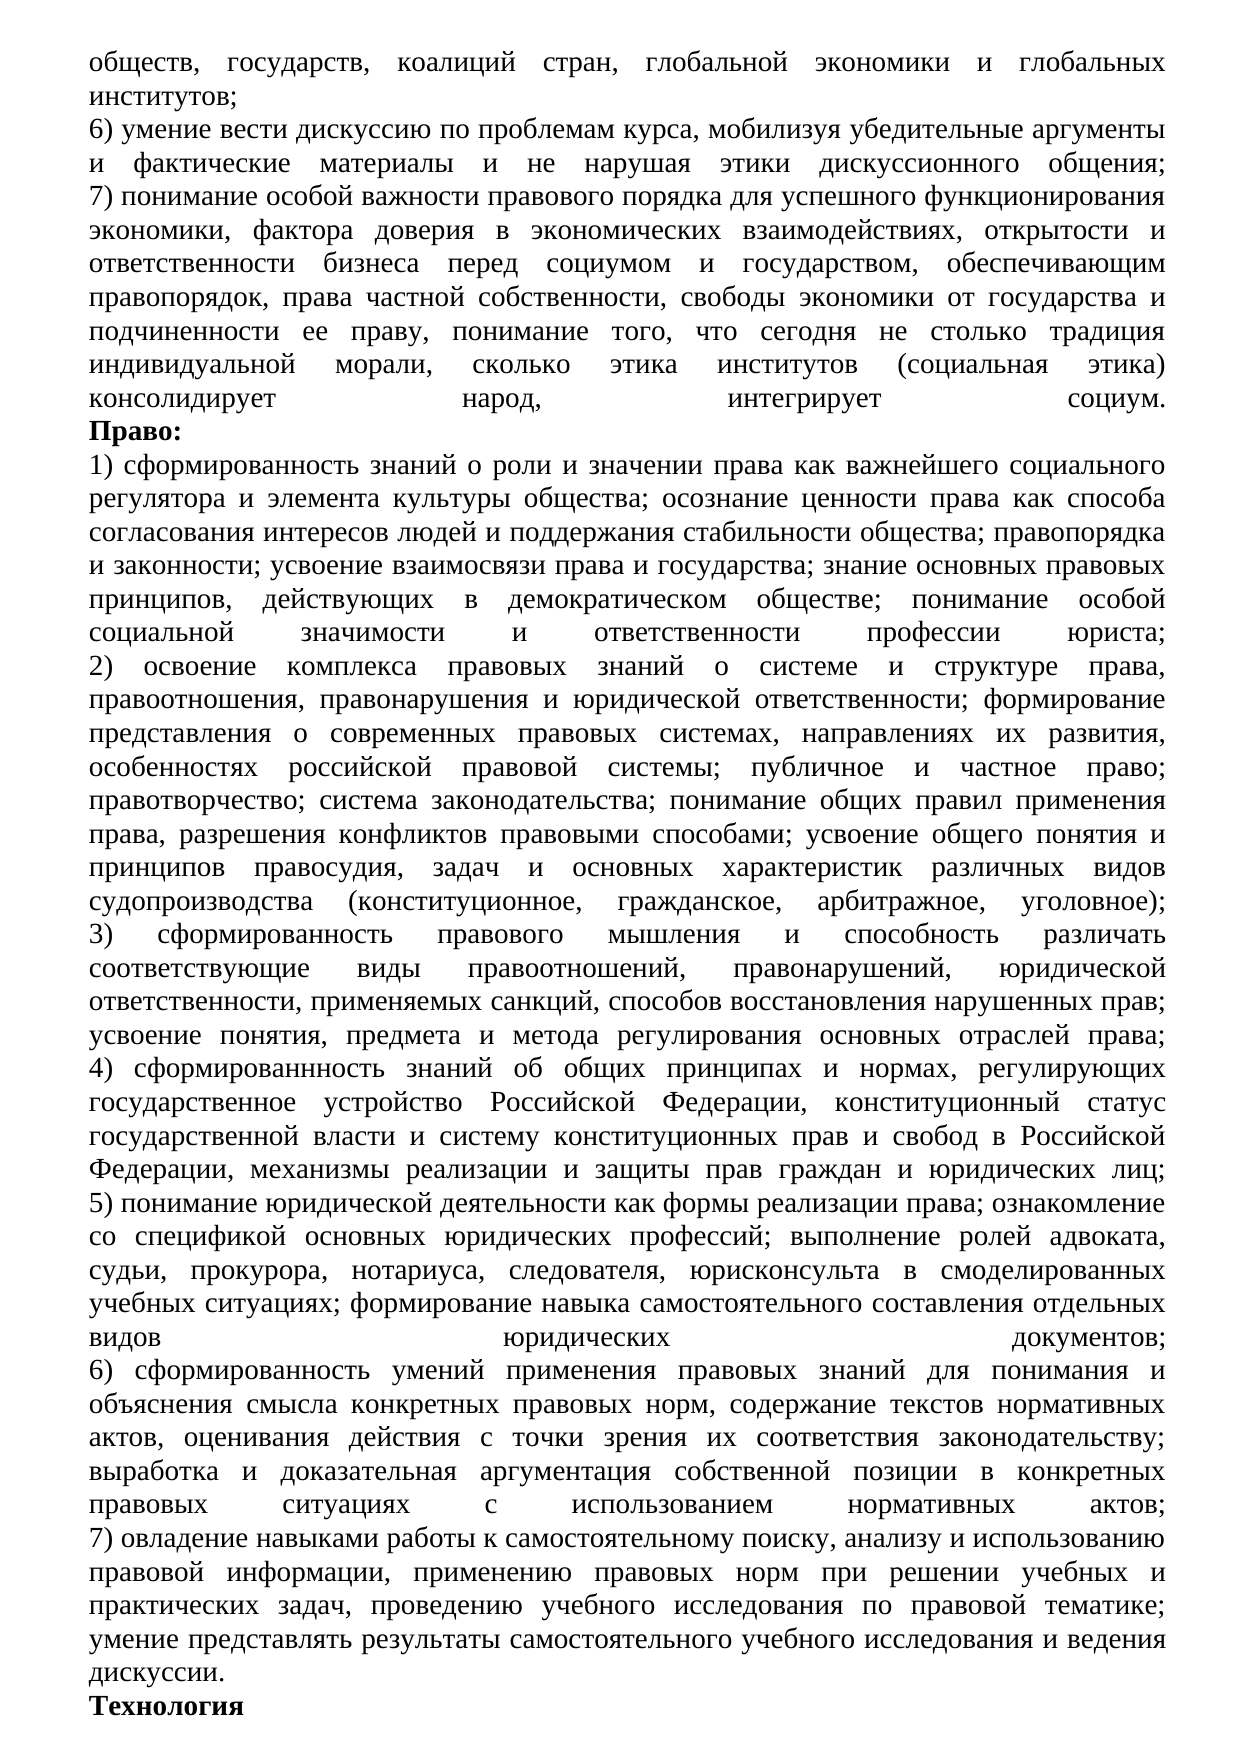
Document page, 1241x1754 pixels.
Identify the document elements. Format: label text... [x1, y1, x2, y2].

text Технология [89, 1688, 1167, 1721]
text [89, 44, 1167, 1688]
